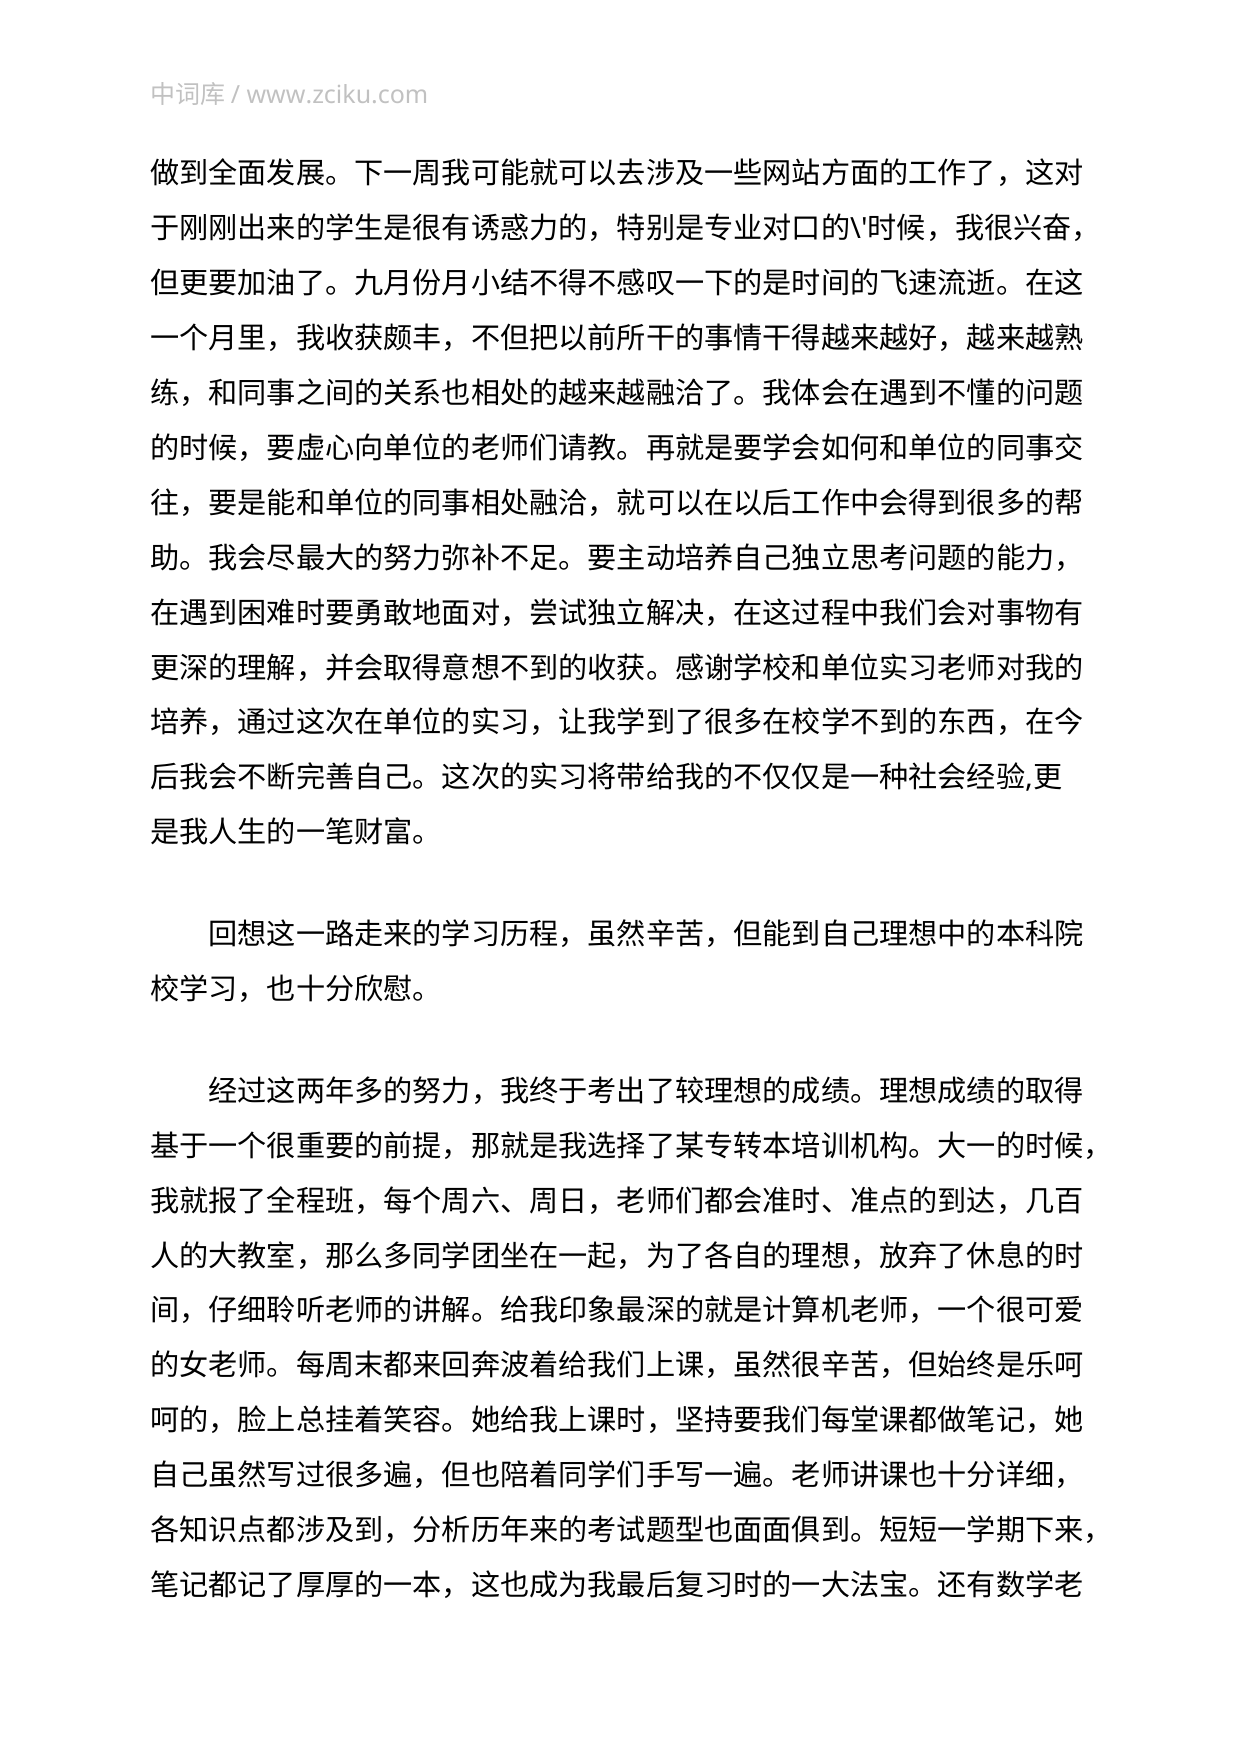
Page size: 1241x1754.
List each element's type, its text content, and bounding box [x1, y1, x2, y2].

text 回想这一路走来的学习历程，虽然辛苦，但能到自己理想中的本科院校学习，也十分欣慰。 [150, 911, 1090, 1008]
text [150, 150, 1090, 851]
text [150, 1067, 1090, 1604]
